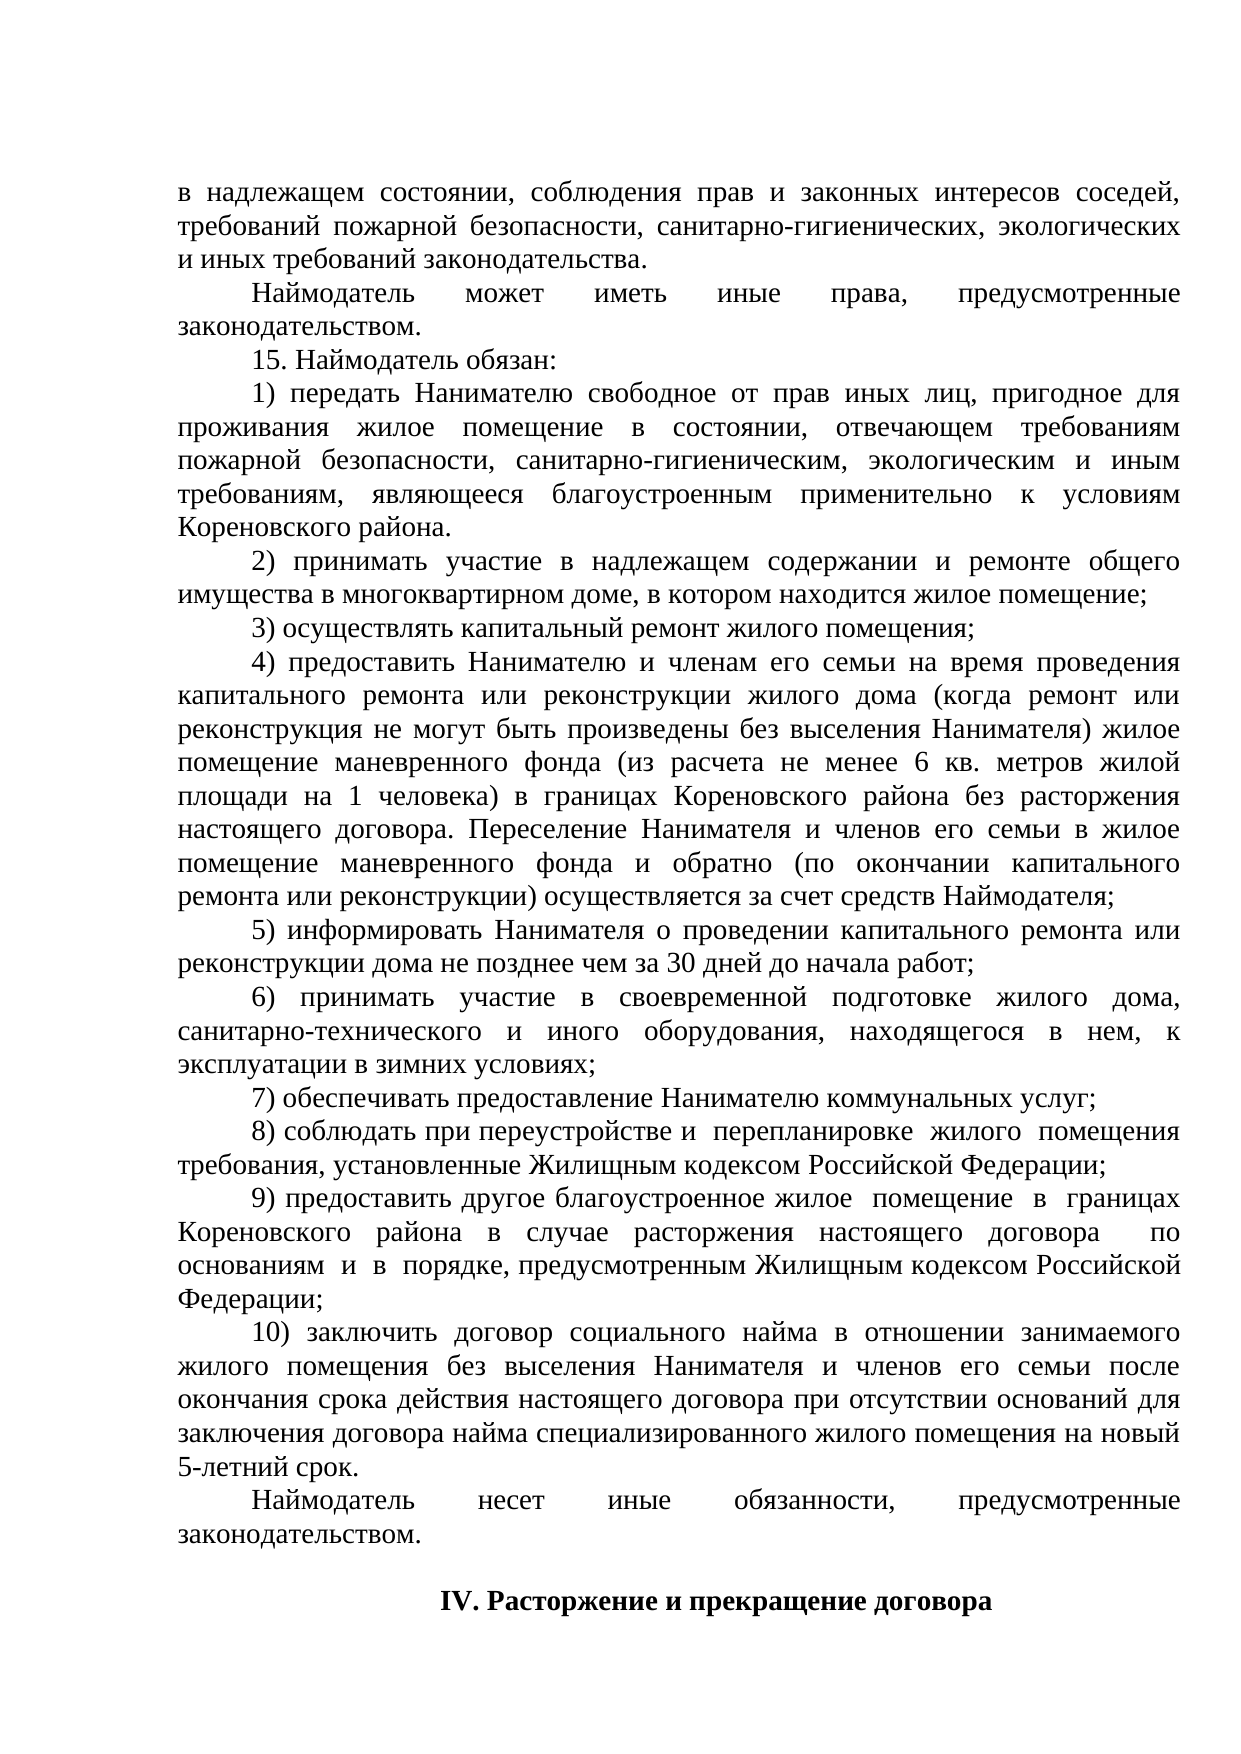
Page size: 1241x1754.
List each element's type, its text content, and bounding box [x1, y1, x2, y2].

text 10) заключить договор социального найма в отношении занимаемого жилого помещения без выселения Нанимателя и членов его семьи после окончания срока действия настоящего договора при отсутствии оснований для заключения договора найма специализированного жилого помещения на новый 5-летний срок. [177, 1314, 1181, 1482]
text 2) принимать участие в надлежащем содержании и ремонте общего имущества в многоквартирном доме, в котором находится жилое помещение; [177, 543, 1181, 610]
text 7) обеспечивать предоставление Нанимателю коммунальных услуг; [177, 1080, 1181, 1113]
text Наймодатель несет иные обязанности, предусмотренные законодательством. [177, 1482, 1181, 1549]
text 1) передать Нанимателю свободное от прав иных лиц, пригодное для проживания жилое помещение в состоянии, отвечающем требованиям пожарной безопасности, санитарно-гигиеническим, экологическим и иным требованиям, являющееся благоустроенным применительно к условиям Кореновского района. [177, 375, 1181, 543]
text IV. Расторжение и прекращение договора [177, 1583, 1181, 1616]
text 9) предоставить другое благоустроенное жилое помещение в границах Кореновского района в случае расторжения настоящего договора по основаниям и в порядке, предусмотренным Жилищным кодексом Российской Федерации; [177, 1180, 1181, 1314]
text 8) соблюдать при переустройстве и перепланировке жилого помещения требования, установленные Жилищным кодексом Российской Федерации; [177, 1113, 1181, 1180]
text 6) принимать участие в своевременной подготовке жилого дома, санитарно-технического и иного оборудования, находящегося в нем, к эксплуатации в зимних условиях; [177, 979, 1181, 1080]
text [177, 174, 1181, 275]
text Наймодатель может иметь иные права, предусмотренные законодательством. [177, 275, 1181, 342]
text 4) предоставить Нанимателю и членам его семьи на время проведения капитального ремонта или реконструкции жилого дома (когда ремонт или реконструкция не могут быть произведены без выселения Нанимателя) жилое помещение маневренного фонда (из расчета не менее 6 кв. метров жилой площади на 1 человека) в границах Кореновского района без расторжения настоящего договора. Переселение Нанимателя и членов его семьи в жилое помещение маневренного фонда и обратно (по окончании капитального ремонта или реконструкции) осуществляется за счет средств Наймодателя; [177, 644, 1181, 912]
text 15. Наймодатель обязан: [177, 342, 1181, 375]
text 3) осуществлять капитальный ремонт жилого помещения; [177, 610, 1181, 644]
text 5) информировать Нанимателя о проведении капитального ремонта или реконструкции дома не позднее чем за 30 дней до начала работ; [177, 912, 1181, 979]
